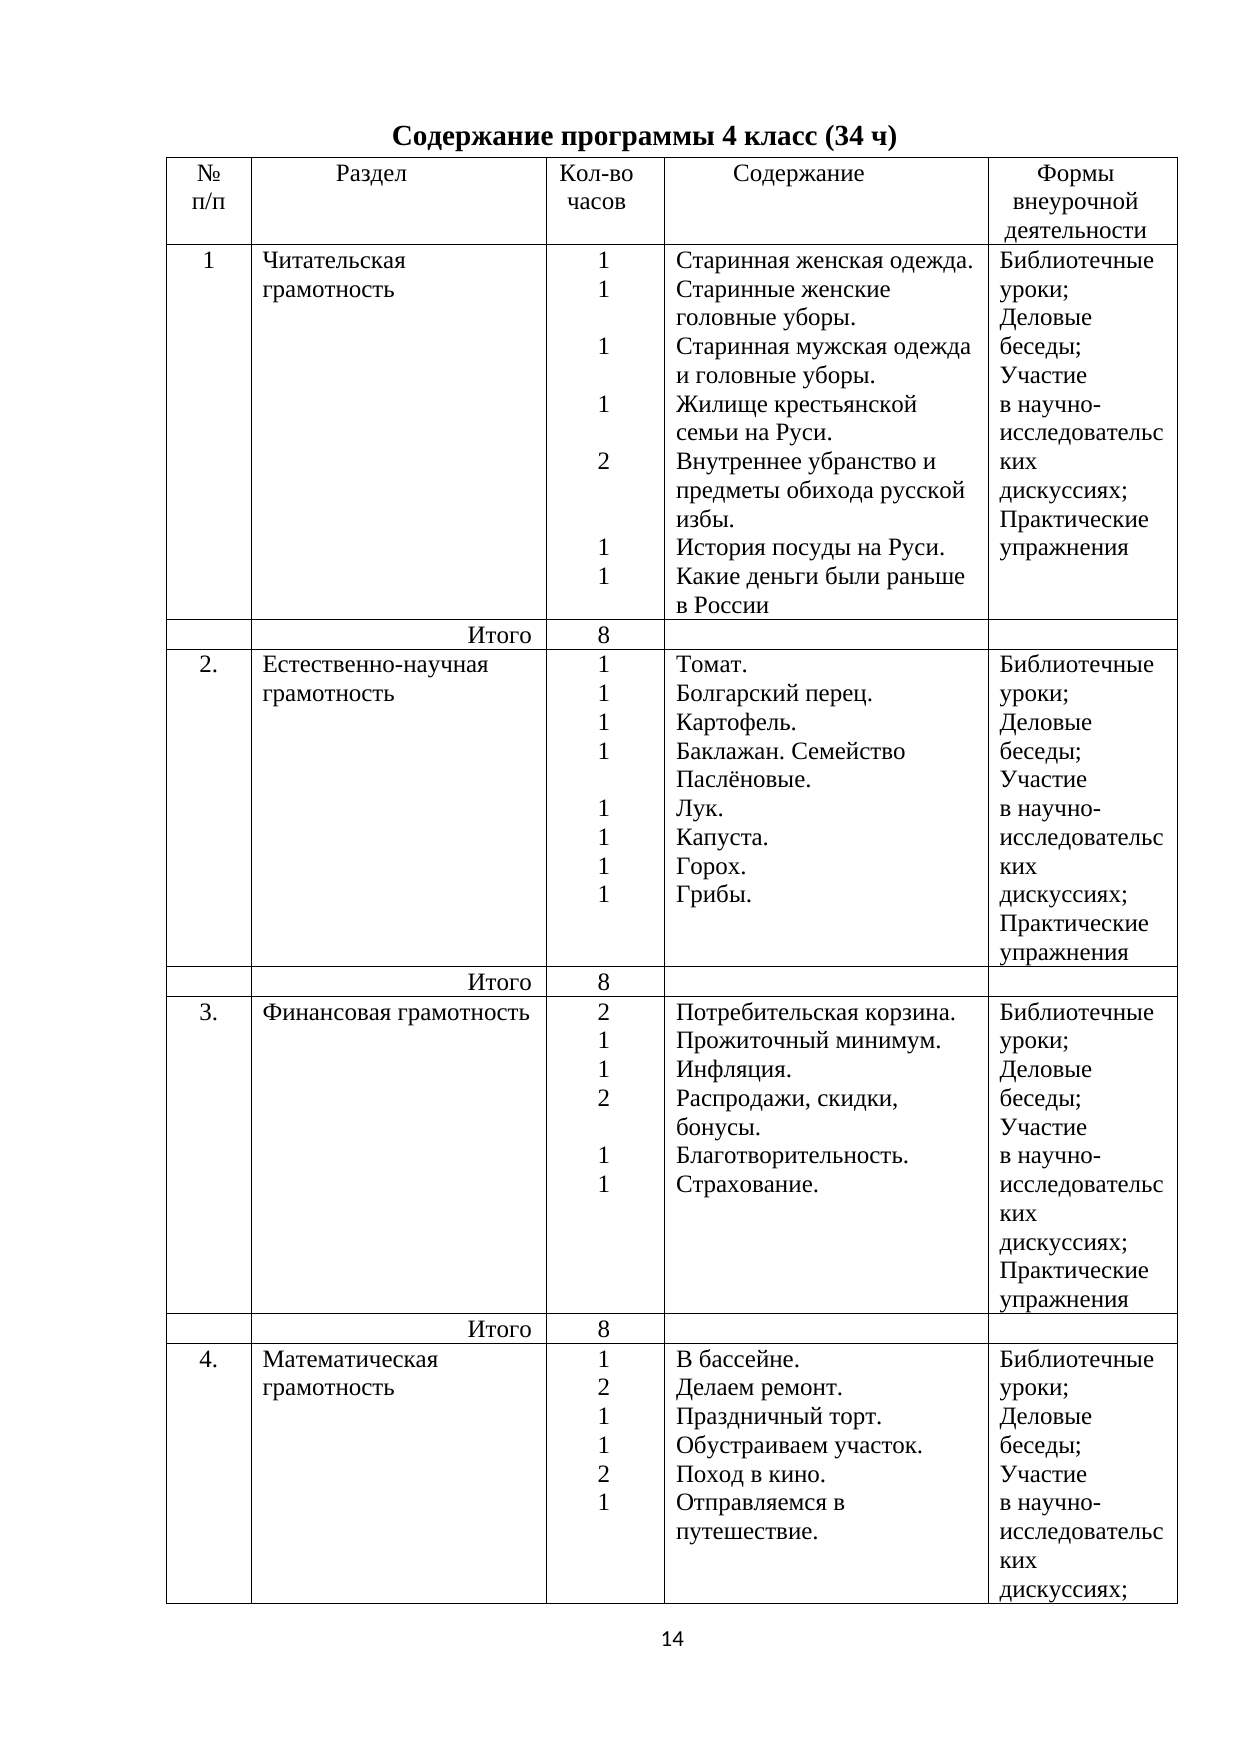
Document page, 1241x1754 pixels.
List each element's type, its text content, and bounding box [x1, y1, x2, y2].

table_header Формы внеурочной деятельности [989, 158, 1177, 244]
table_cell [167, 1314, 251, 1343]
table_cell Итого [252, 1314, 546, 1343]
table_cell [252, 1344, 546, 1602]
table_cell [989, 1314, 999, 1343]
table_header Кол-во часов [547, 158, 664, 244]
table_cell [665, 967, 988, 996]
table_cell 2. [167, 650, 251, 966]
text Содержание программы 4 класс (34 ч) [177, 118, 1112, 152]
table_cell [665, 1344, 988, 1602]
table_cell [167, 620, 251, 648]
table_header № п/п [167, 158, 251, 244]
table_cell 1 1 1 1 1 1 1 1 [547, 650, 664, 966]
table_cell [1167, 620, 1177, 648]
table_cell 4. [167, 1344, 251, 1602]
table_cell Старинная женская одежда. Старинные женские головные уборы. Старинная мужская одежда и головные уборы. Жилище крестьянской семьи на Руси. Внутреннее убранство и предметы обихода русской избы. История посуды на Руси. Какие деньги были раньше в России [665, 245, 988, 619]
table_cell [1167, 1314, 1177, 1343]
table_cell [989, 620, 999, 648]
table_cell 1 2 1 1 2 1 [547, 1344, 664, 1602]
table_cell Томат. Болгарский перец. Картофель. Баклажан. Семейство Паслёновые. Лук. Капуста. Горох. Грибы. [665, 650, 988, 966]
table_cell 3. [167, 997, 251, 1313]
table_cell Естественно-научная грамотность [252, 650, 546, 966]
table_cell 2 1 1 2 1 1 [547, 997, 664, 1313]
table_cell [1167, 967, 1177, 996]
table_cell Итого [252, 967, 546, 996]
table_cell 8 [547, 967, 664, 996]
table_header Содержание [665, 158, 988, 244]
table_cell [989, 967, 999, 996]
table_header Раздел [252, 158, 546, 244]
table_cell 1 1 1 1 2 1 1 [547, 245, 664, 619]
table_cell [167, 967, 251, 996]
table_cell Библиотечные уроки; Деловые беседы; Участие в научно-исследовательских дискуссиях; Практические упражнения [989, 245, 1177, 619]
table_cell Итого [252, 620, 546, 648]
table_cell [665, 1314, 988, 1343]
table_cell Потребительская корзина. Прожиточный минимум. Инфляция. Распродажи, скидки, бонусы. Благотворительность. Страхование. [665, 997, 988, 1313]
table_cell 8 [547, 1314, 664, 1343]
table_cell Финансовая грамотность [252, 997, 546, 1313]
table_cell 1 [167, 245, 251, 619]
table_cell [665, 620, 988, 648]
table_cell 8 [547, 620, 664, 648]
table_cell Читательская грамотность [252, 245, 546, 619]
